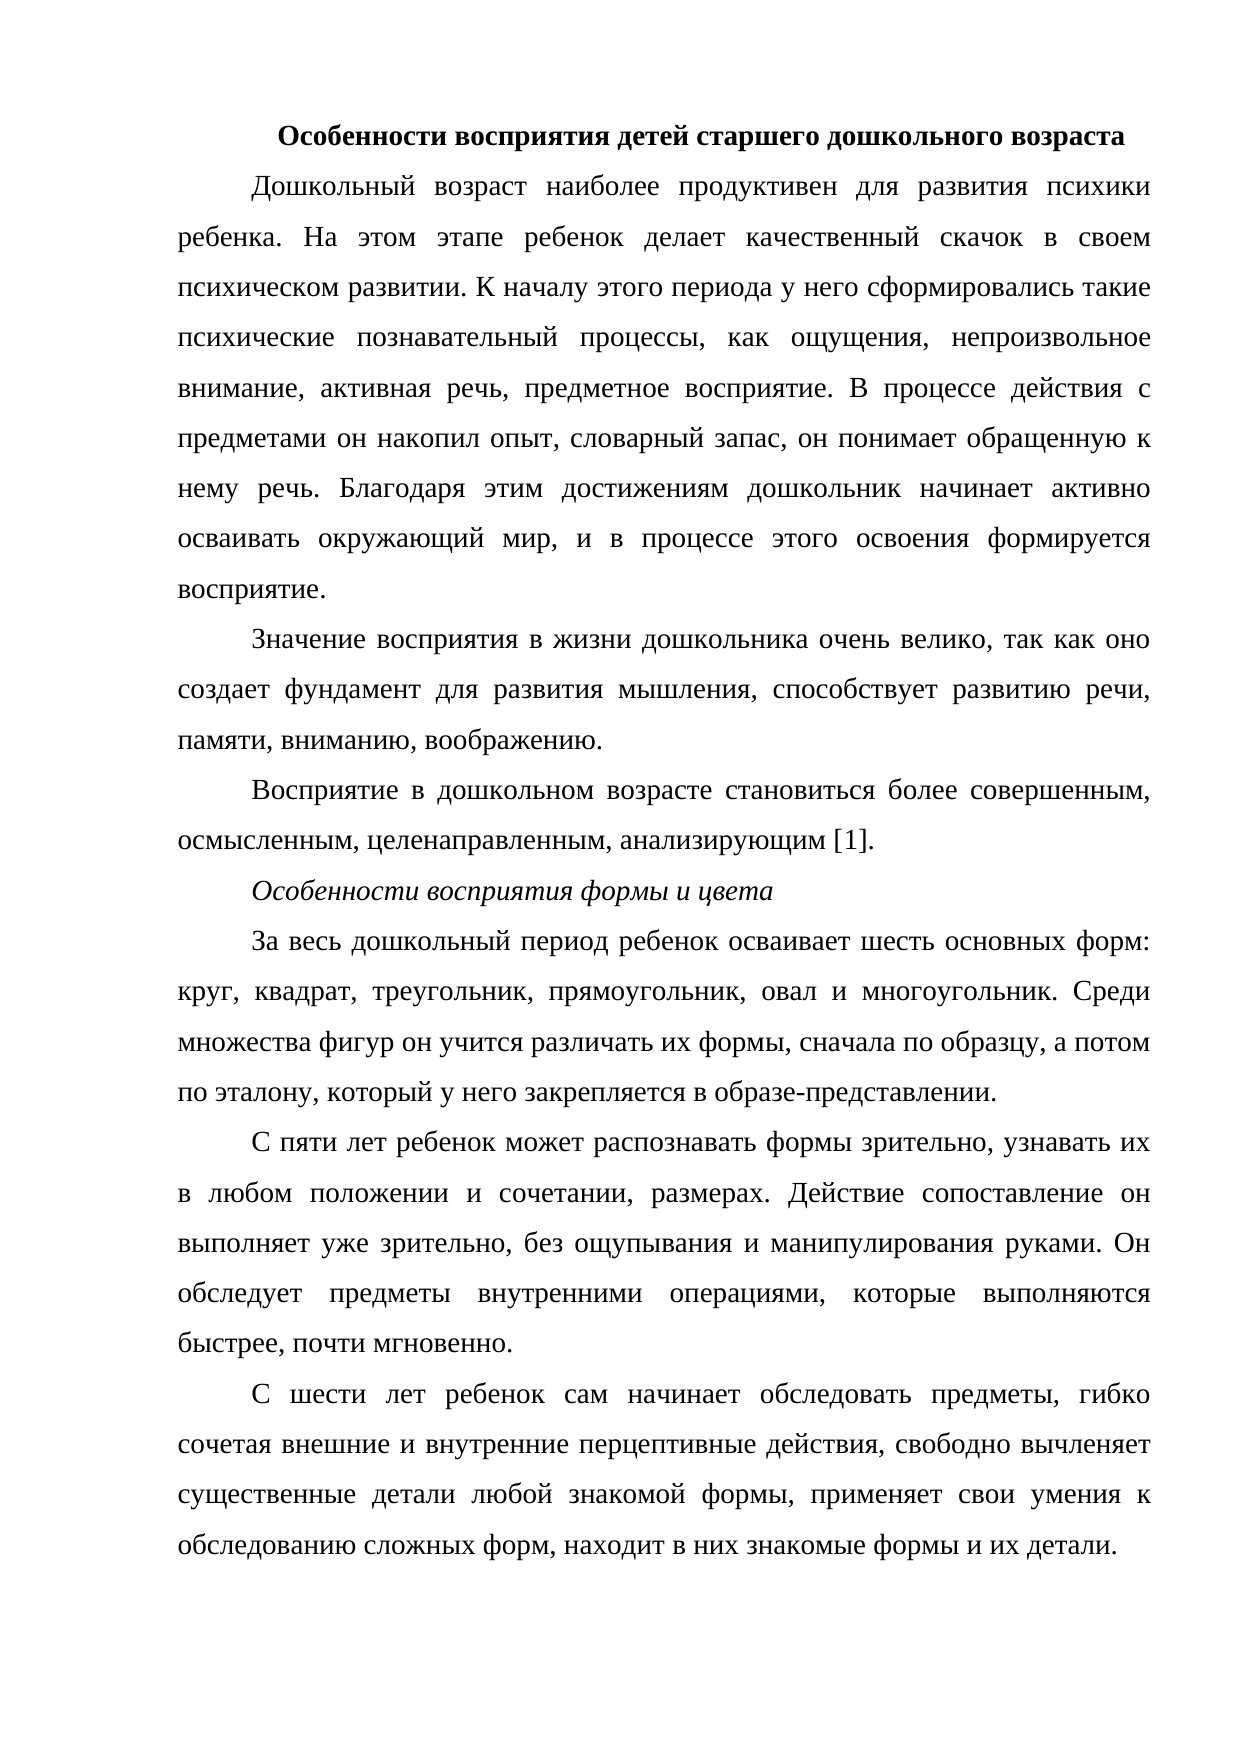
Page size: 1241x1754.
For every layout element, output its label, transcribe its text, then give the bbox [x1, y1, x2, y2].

text С шести лет ребенок сам начинает обследовать предметы, гибко сочетая внешние и внутренние перцептивные действия, свободно вычленяет существенные детали любой знакомой формы, применяет свои умения к обследованию сложных форм, находит в них знакомые формы и их детали. [177, 1376, 1152, 1560]
text Дошкольный возраст наиболее продуктивен для развития психики ребенка. На этом этапе ребенок делает качественный скачок в своем психическом развитии. К началу этого периода у него сформировались такие психические познавательный процессы, как ощущения, непроизвольное внимание, активная речь, предметное восприятие. В процессе действия с предметами он накопил опыт, словарный запас, он понимает обращенную к нему речь. Благодаря этим достижениям дошкольник начинает активно осваивать окружающий мир, и в процессе этого освоения формируется восприятие. [177, 168, 1152, 604]
text За весь дошкольный период ребенок осваивает шесть основных форм: круг, квадрат, треугольник, прямоугольник, овал и многоугольник. Среди множества фигур он учится различать их формы, сначала по образцу, а потом по эталону, который у него закрепляется в образе-представлении. [177, 923, 1152, 1108]
text С пяти лет ребенок может распознавать формы зрительно, узнавать их в любом положении и сочетании, размерах. Действие сопоставление он выполняет уже зрительно, без ощупывания и манипулирования руками. Он обследует предметы внутренними операциями, которые выполняются быстрее, почти мгновенно. [177, 1124, 1152, 1359]
text Значение восприятия в жизни дошкольника очень велико, так как оно создает фундамент для развития мышления, способствует развитию речи, памяти, вниманию, воображению. [177, 621, 1152, 755]
text Особенности восприятия формы и цвета [177, 873, 1152, 906]
text Особенности восприятия детей старшего дошкольного возраста [177, 118, 1152, 152]
text Восприятие в дошкольном возрасте становиться более совершенным, осмысленным, целенаправленным, анализирующим [1]. [177, 772, 1152, 856]
